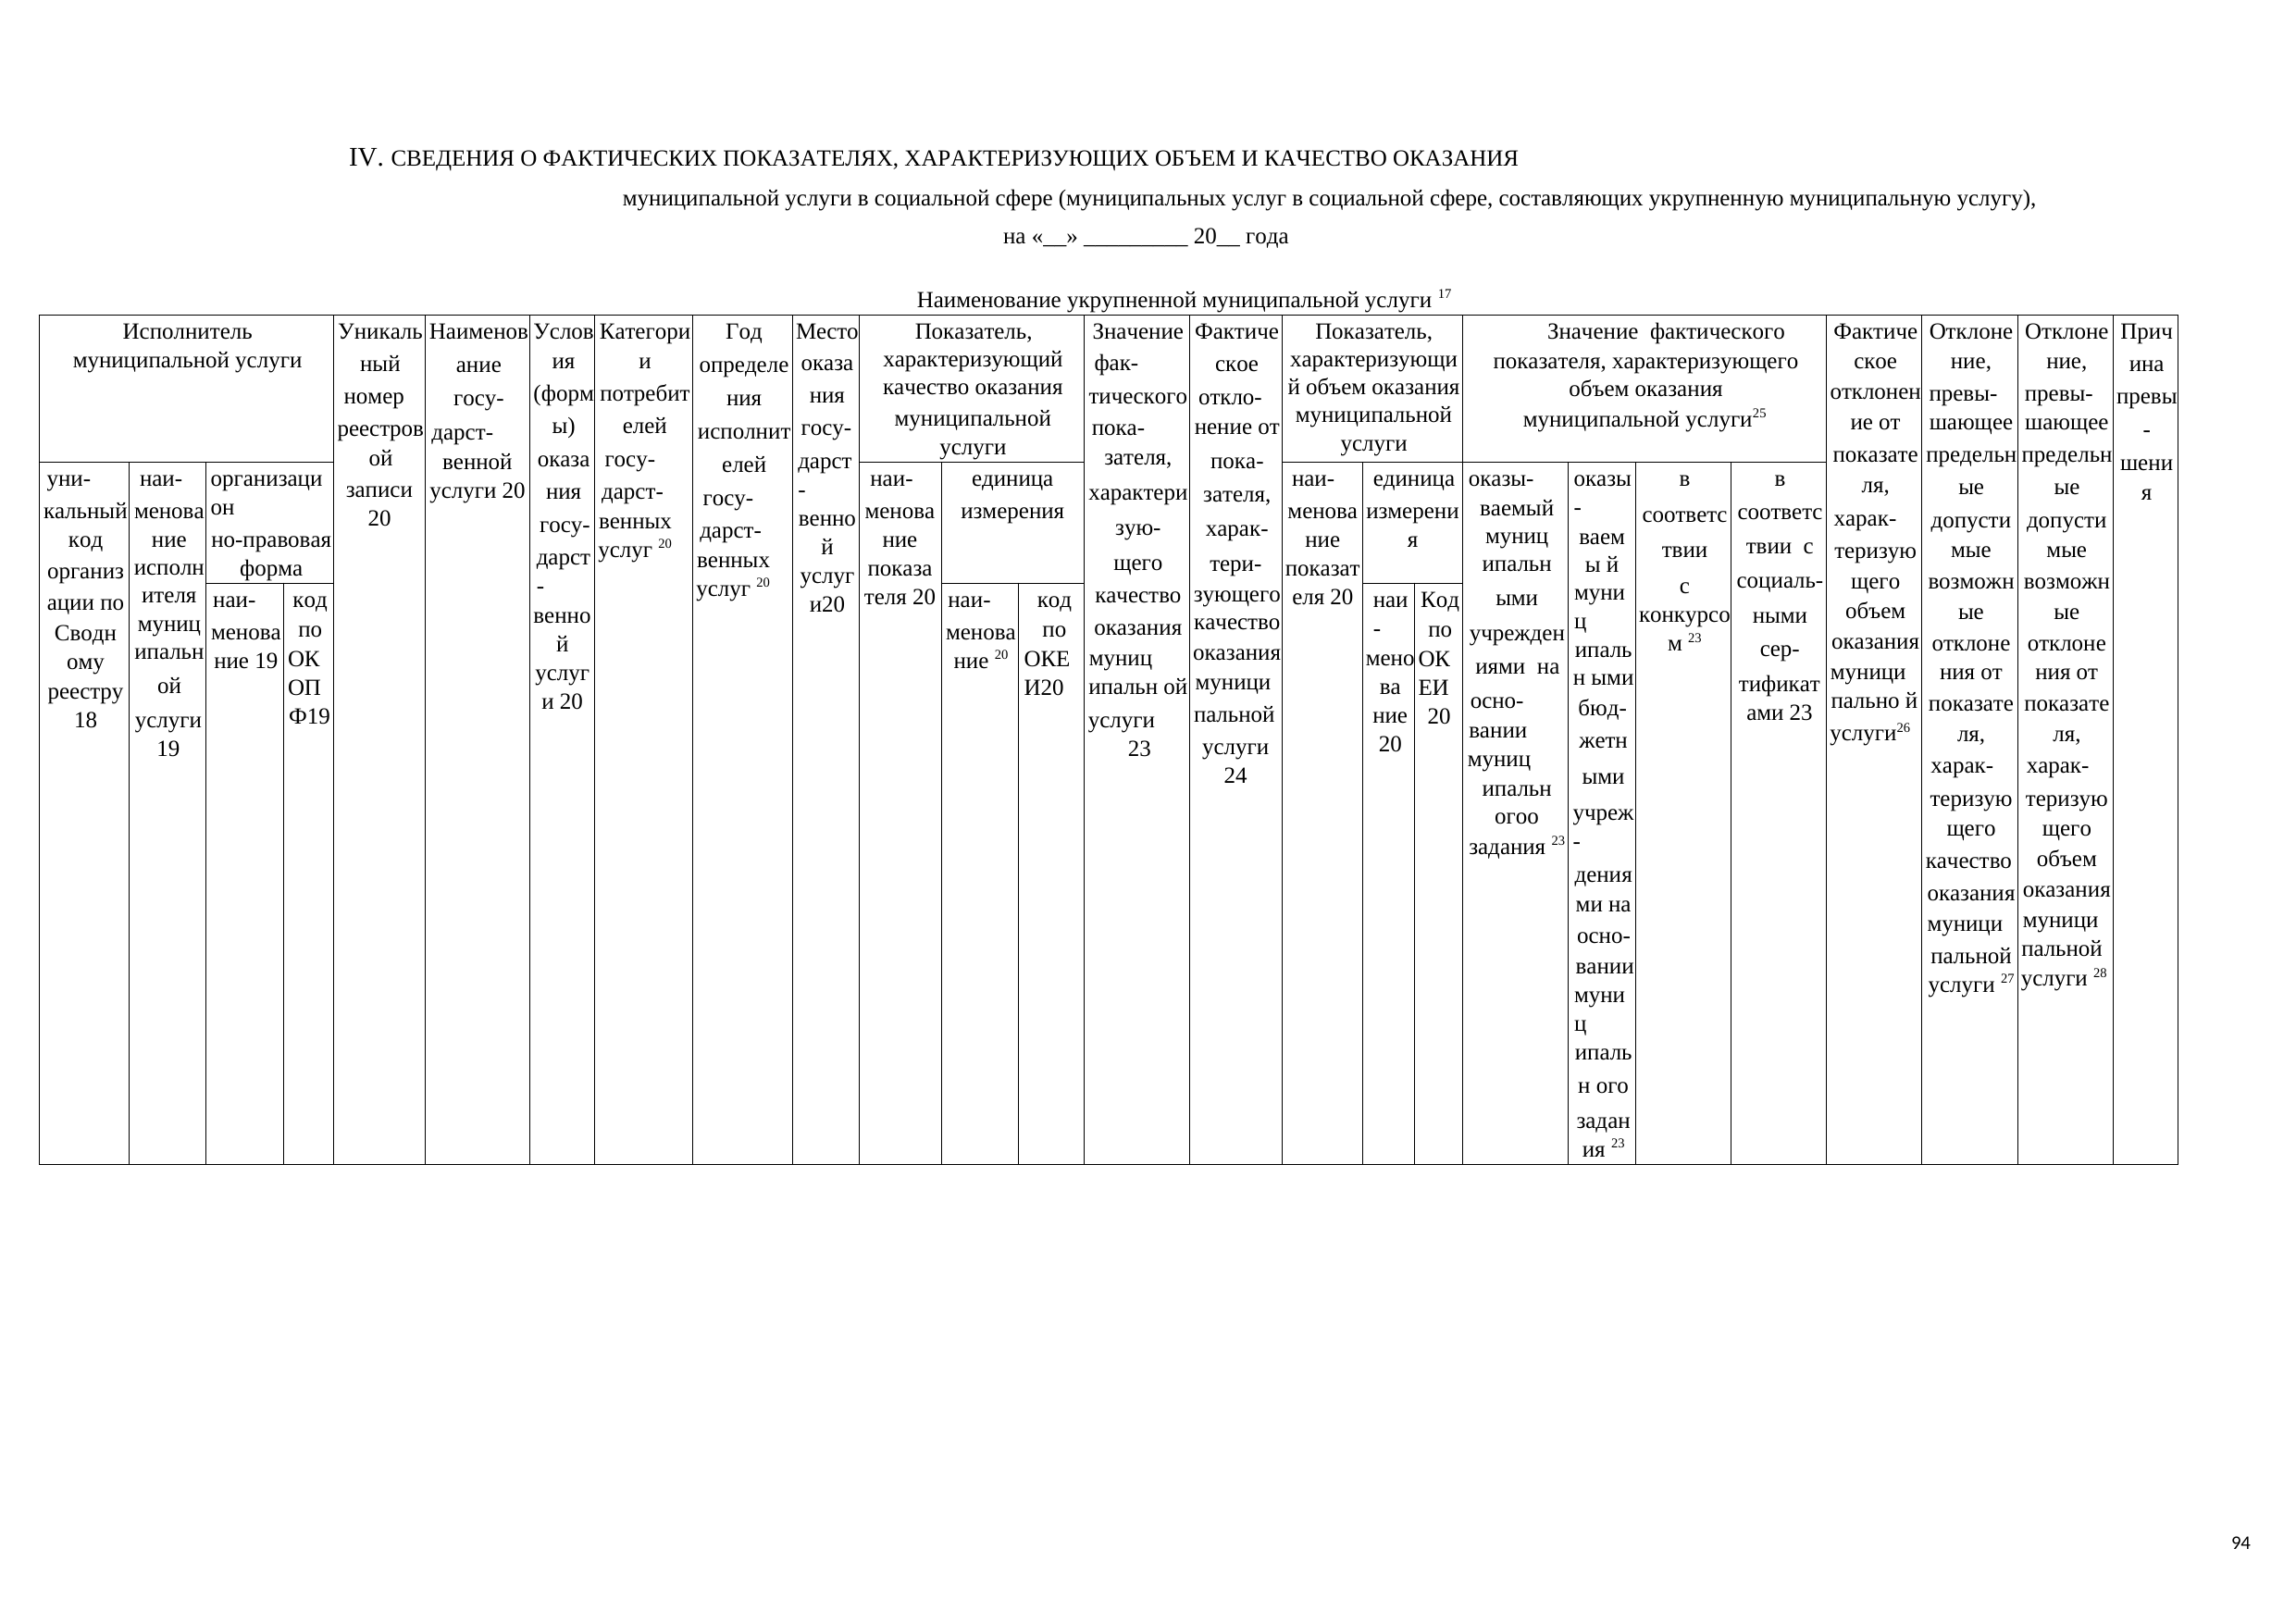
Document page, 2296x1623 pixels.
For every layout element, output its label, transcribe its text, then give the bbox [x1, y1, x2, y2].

text на «__» _________ 20__ года [297, 222, 1994, 249]
text муниципальной услуги в социальной сфере (муниципальных услуг в социальной сфере, составляющих укрупненную муниципальную услугу), [41, 184, 2037, 210]
table_cell в соответствии с социаль- ными сер- тификатами 23 [1731, 463, 1826, 1164]
table_cell единица измерения [1363, 463, 1462, 582]
table_header Исполнитель муниципальной услуги [40, 316, 333, 462]
table_cell наи- менование показателя 20 [860, 463, 941, 1164]
table_header Значение фактического показателя, характеризующего объем оказания муниципальной услуги25 [1463, 316, 1826, 462]
table_cell оказы- ваемы й муниц ипальн ыми бюд- жетными учреж- дениями на осно- вании муниц ипальн ого задания 23 [1569, 463, 1635, 1164]
table_header Значение фак- тического пока- зателя, характеризую- щего качество оказания муниц ипальн ой услуги 23 [1085, 316, 1189, 1164]
table_cell уни- кальный код организации по Сводн ому реестру 18 [40, 463, 129, 1164]
table_cell в соответствии с конкурсом 23 [1636, 463, 1731, 1164]
table_header Показатель, характеризующий объем оказания муниципальной услуги [1283, 316, 1462, 462]
table_cell Код по ОКЕИ 20 [1415, 584, 1462, 1164]
table_header Показатель, характеризующий качество оказания муниципальной услуги [860, 316, 1084, 462]
table_header Фактическое отклонение от показателя, харак- теризующего объем оказания муници пально й услуги26 [1827, 316, 1921, 1164]
table_cell наи- менование 20 [942, 584, 1018, 1164]
table_cell наи- менование показателя 20 [1283, 463, 1362, 1164]
table_header Фактическое откло- нение от пока- зателя, харак- тери- зующего качество оказания муници пальной услуги 24 [1190, 316, 1282, 1164]
table_cell единица измерения [942, 463, 1084, 582]
table_header Категории потребителей госу- дарст- венных услуг 20 [595, 316, 692, 1164]
table_cell оказы- ваемый муниц ипальн ыми учреждениями на осно- вании муниц ипальн огоо задания 23 [1463, 463, 1568, 1164]
table_cell наи- менование исполн ителя муниц ипальн ой услуги 19 [130, 463, 205, 1164]
table_header Условия (формы) оказания госу- дарст- венной услуги 20 [530, 316, 594, 1164]
table_header Отклонение, превы- шающее предельные допустимые возможные отклонения от показателя, харак- теризующего качество оказания муници пальной услуги 27 [1922, 316, 2017, 1164]
text Наименование укрупненной муниципальной услуги 17 [801, 286, 1566, 312]
table_header Отклонение, превы- шающее предельные допустимые возможные отклонения от показателя, харак- теризующего объем оказания муници пальной услуги 28 [2018, 316, 2113, 1164]
table_header Год определения исполнителей госу- дарст- венных услуг 20 [693, 316, 792, 1164]
table_header Уникальный номер реестровой записи 20 [334, 316, 425, 1164]
table_cell наи- менование 19 [206, 584, 283, 1164]
table_header Место оказания госу- дарст- венной услуги20 [793, 316, 859, 1164]
table_cell наи- менова ние 20 [1363, 584, 1414, 1164]
table_header Причина превы- шения [2114, 316, 2178, 1164]
table_cell код по ОКОП Ф19 [284, 584, 333, 1164]
table_cell код по ОКЕИ20 [1019, 584, 1084, 1164]
table_header Наименование госу- дарст- венной услуги 20 [426, 316, 529, 1164]
list СВЕДЕНИЯ О ФАКТИЧЕСКИХ ПОКАЗАТЕЛЯХ, ХАРАКТЕРИЗУЮЩИХ ОБЪЕМ И КАЧЕСТВО ОКАЗАНИЯ [349, 141, 2159, 172]
table_cell организацион но-правовая форма [206, 463, 333, 582]
